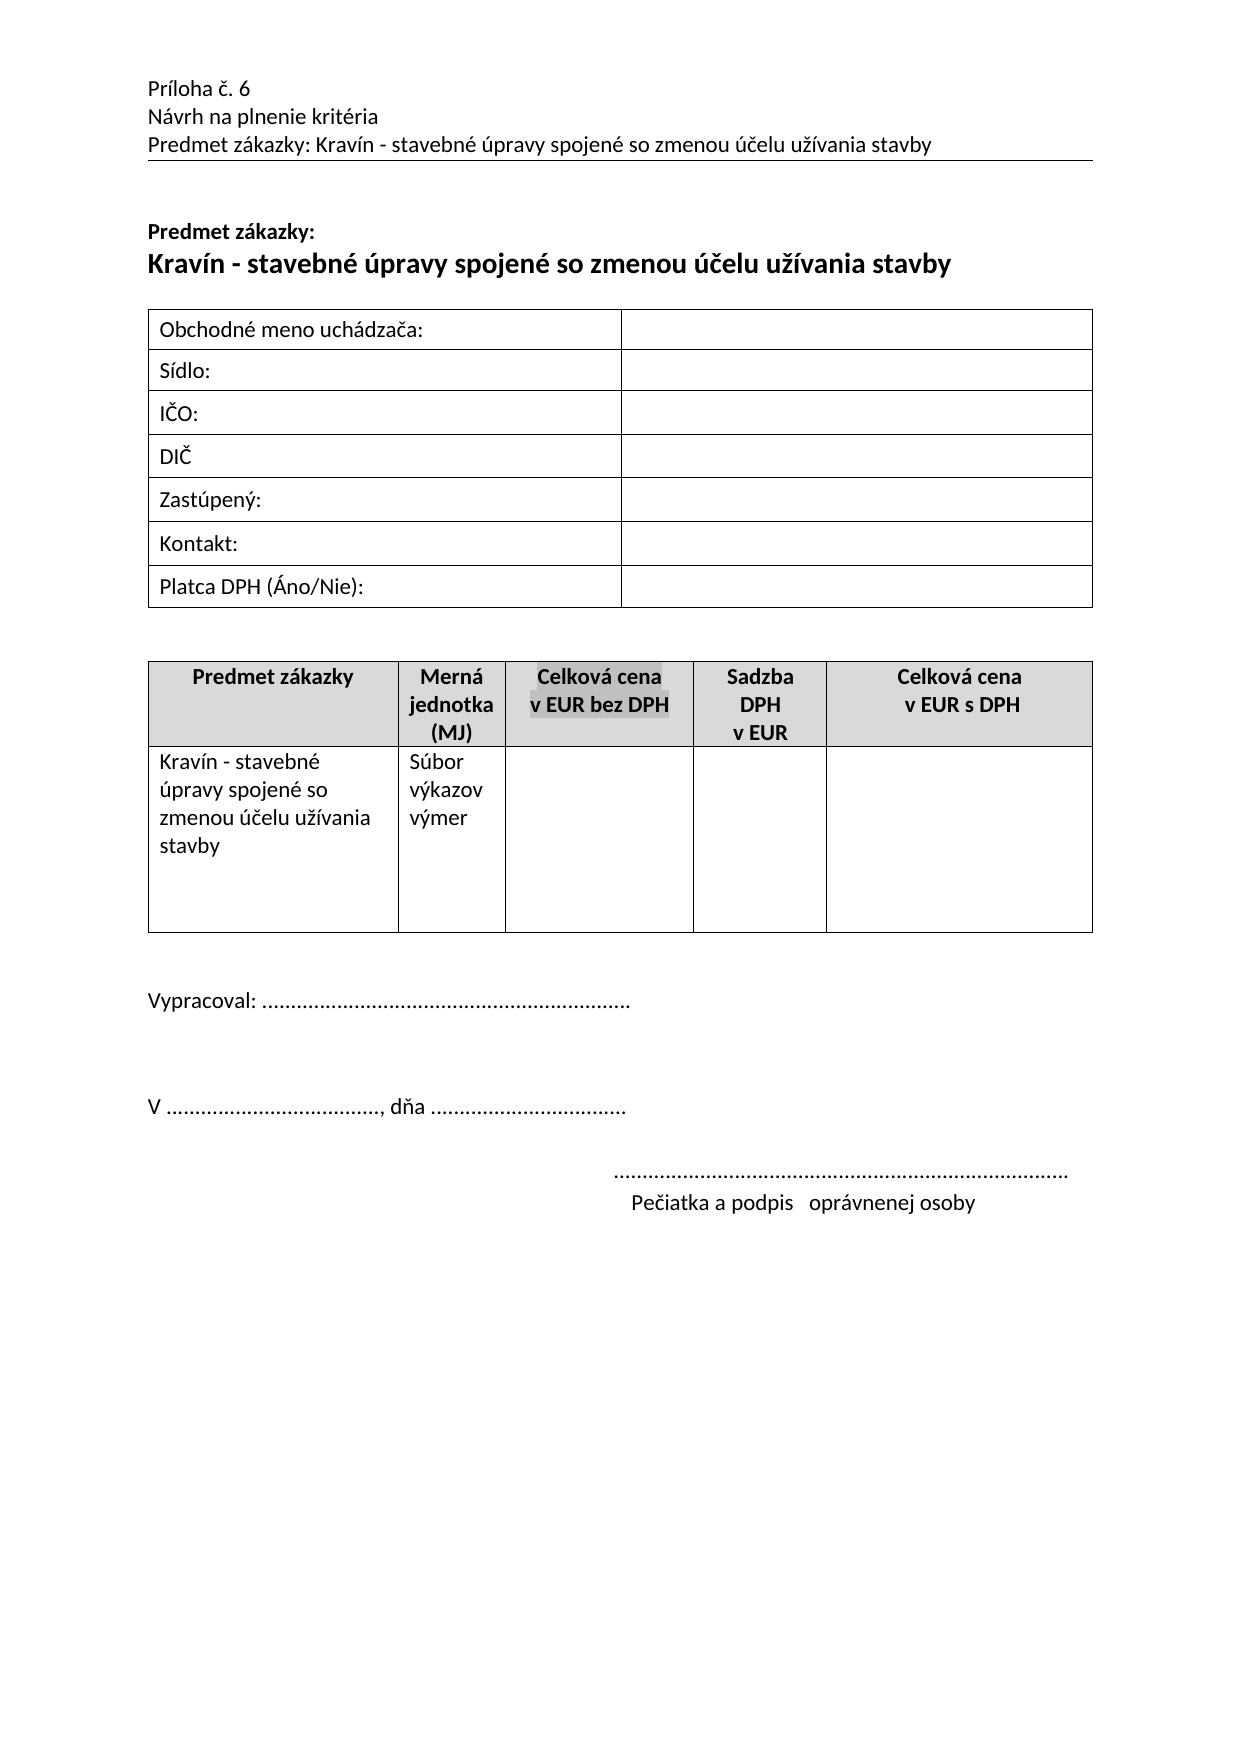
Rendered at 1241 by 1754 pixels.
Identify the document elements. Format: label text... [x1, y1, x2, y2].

text Vypracoval: ................................................................ [148, 986, 1093, 1014]
table_header Sadzba DPH v EUR [694, 662, 826, 746]
table_cell [694, 904, 826, 932]
table_cell [622, 350, 1092, 390]
table_header Merná jednotka (MJ) [399, 662, 505, 746]
table_cell [622, 566, 1092, 607]
table_cell Kontakt: [149, 522, 621, 565]
table_cell IČO: [149, 391, 621, 434]
table_header Predmet zákazky [149, 662, 398, 746]
table_cell [694, 747, 826, 904]
table_header Obchodné meno uchádzača: [149, 310, 621, 349]
text Predmet zákazky: [148, 217, 1093, 246]
table_cell Kravín - stavebné úpravy spojené so zmenou účelu užívania stavby [149, 747, 398, 904]
table_cell [506, 747, 693, 904]
text Kravín - stavebné úpravy spojené so zmenou účelu užívania stavby [148, 246, 1093, 281]
table_header [622, 310, 1092, 349]
table_cell Zastúpený: [149, 478, 621, 521]
table_cell DIČ [149, 435, 621, 477]
table_header Celková cena v EUR s DPH [827, 662, 1092, 746]
table_cell [506, 904, 693, 932]
table_cell [622, 478, 1092, 521]
table_cell [399, 904, 505, 932]
table_cell Sídlo: [149, 350, 621, 390]
text V ....................................., dňa .................................. [148, 1092, 1093, 1120]
table_cell [827, 904, 1092, 932]
table_cell [622, 391, 1092, 434]
table_cell [149, 904, 398, 932]
table_cell [622, 435, 1092, 477]
table_cell Platca DPH (Áno/Nie): [149, 566, 621, 607]
table_cell [827, 747, 1092, 904]
text ............................................................................... [590, 1156, 1093, 1184]
table_cell [622, 522, 1092, 565]
text Pečiatka a podpis oprávnenej osoby [590, 1188, 1093, 1216]
table_cell Súbor výkazov výmer [399, 747, 505, 904]
table_header Celková cena v EUR bez DPH [506, 662, 693, 746]
